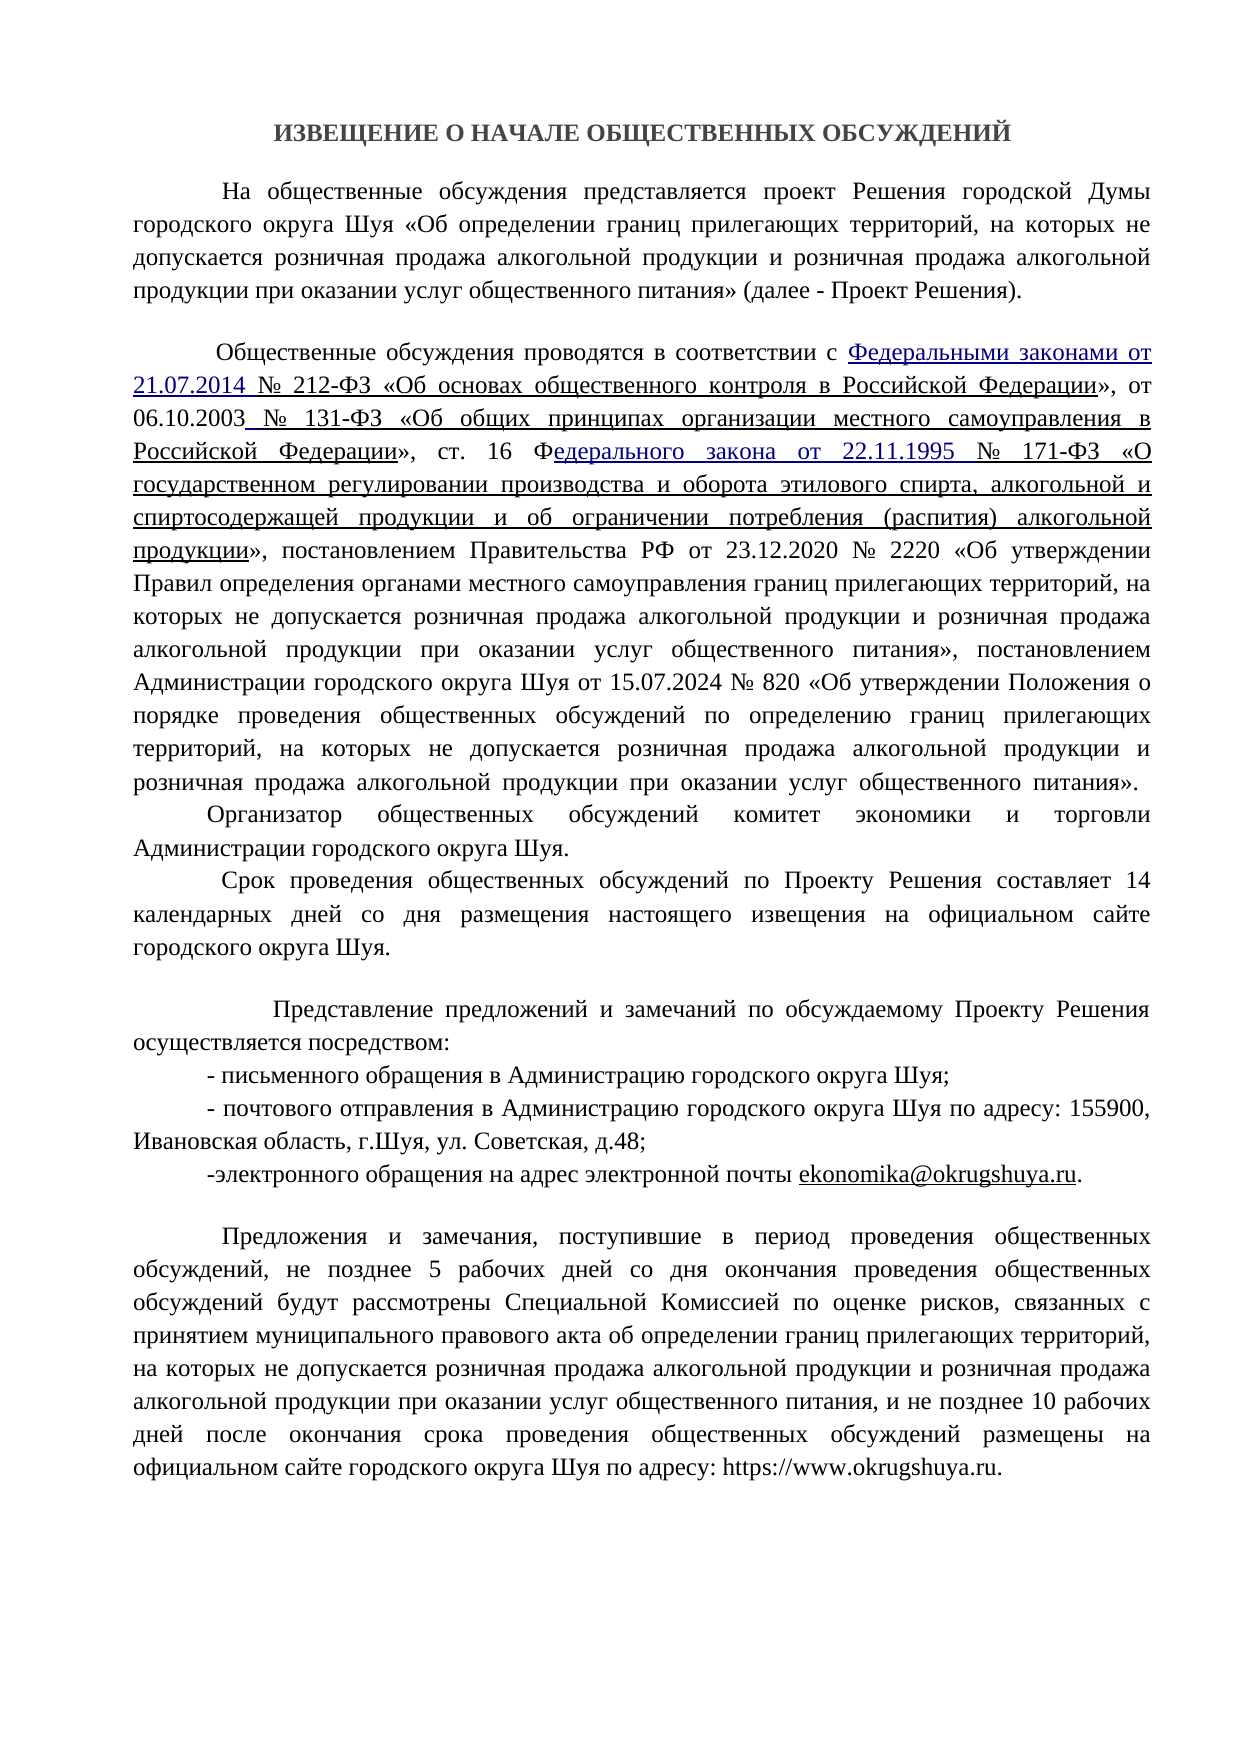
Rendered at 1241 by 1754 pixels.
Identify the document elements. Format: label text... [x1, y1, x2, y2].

text Общественные обсуждения проводятся в соответствии с Федеральными законами от 21.07.2014 № 212-ФЗ «Об основах общественного контроля в Российской Федерации», от 06.10.2003 № 131-ФЗ «Об общих принципах организации местного самоуправления в Российской Федерации», ст. 16 Федерального закона от 22.11.1995 № 171-ФЗ «О государственном регулировании производства и оборота этилового спирта, алкогольной и спиртосодержащей продукции и об ограничении потребления (распития) алкогольной продукции», постановлением Правительства РФ от 23.12.2020 № 2220 «Об утверждении Правил определения органами местного самоуправления границ прилегающих территорий, на которых не допускается розничная продажа алкогольной продукции и розничная продажа алкогольной продукции при оказании услуг общественного питания», постановлением Администрации городского округа Шуя от 15.07.2024 № 820 «Об утверждении Положения о порядке проведения общественных обсуждений по определению границ прилегающих территорий, на которых не допускается розничная продажа алкогольной продукции и розничная продажа алкогольной продукции при оказании услуг общественного питания». Организатор общественных обсуждений комитет экономики и торговли Администрации городского округа Шуя. Срок проведения общественных обсуждений по Проекту Решения составляет 14 календарных дней со дня размещения настоящего извещения на официальном сайте городского округа Шуя. [133, 337, 1152, 494]
text На общественные обсуждения представляется проект Решения городской Думы городского округа Шуя «Об определении границ прилегающих территорий, на которых не допускается розничная продажа алкогольной продукции и розничная продажа алкогольной продукции при оказании услуг общественного питания» (далее - Проект Решения). [133, 176, 1152, 304]
text Представление предложений и замечаний по обсуждаемому Проекту Решения осуществляется посредством: - письменного обращения в Администрацию городского округа Шуя; - почтового отправления в Администрацию городского округа Шуя по адресу: 155900, Ивановская область, г.Шуя, ул. Советская, д.48; -электронного обращения на адрес электронной почты ekonomika@okrugshuya.ru. [133, 994, 1152, 1188]
text Общественные обсуждения проводятся в соответствии с Федеральными законами от 21.07.2014 № 212-ФЗ «Об основах общественного контроля в Российской Федерации», от 06.10.2003 № 131-ФЗ «Об общих принципах организации местного самоуправления в Российской Федерации», ст. 16 Федерального закона от 22.11.1995 № 171-ФЗ «О государственном регулировании производства и оборота этилового спирта, алкогольной и спиртосодержащей продукции и об ограничении потребления (распития) алкогольной продукции», постановлением Правительства РФ от 23.12.2020 № 2220 «Об утверждении Правил определения органами местного самоуправления границ прилегающих территорий, на которых не допускается розничная продажа алкогольной продукции и розничная продажа алкогольной продукции при оказании услуг общественного питания», постановлением Администрации городского округа Шуя от 15.07.2024 № 820 «Об утверждении Положения о порядке проведения общественных обсуждений по определению границ прилегающих территорий, на которых не допускается розничная продажа алкогольной продукции и розничная продажа алкогольной продукции при оказании услуг общественного питания». Организатор общественных обсуждений комитет экономики и торговли Администрации городского округа Шуя. Срок проведения общественных обсуждений по Проекту Решения составляет 14 календарных дней со дня размещения настоящего извещения на официальном сайте городского округа Шуя. [133, 529, 1152, 960]
text Предложения и замечания, поступившие в период проведения общественных обсуждений, не позднее 5 рабочих дней со дня окончания проведения общественных обсуждений будут рассмотрены Специальной Комиссией по оценке рисков, связанных с принятием муниципального правового акта об определении границ прилегающих территорий, на которых не допускается розничная продажа алкогольной продукции и розничная продажа алкогольной продукции при оказании услуг общественного питания, и не позднее 10 рабочих дней после окончания срока проведения общественных обсуждений размещены на официальном сайте городского округа Шуя по адресу: https://www.okrugshuya.ru. [133, 1221, 1152, 1481]
text ИЗВЕЩЕНИЕ О НАЧАЛЕ ОБЩЕСТВЕННЫХ ОБСУЖДЕНИЙ [133, 118, 1152, 147]
